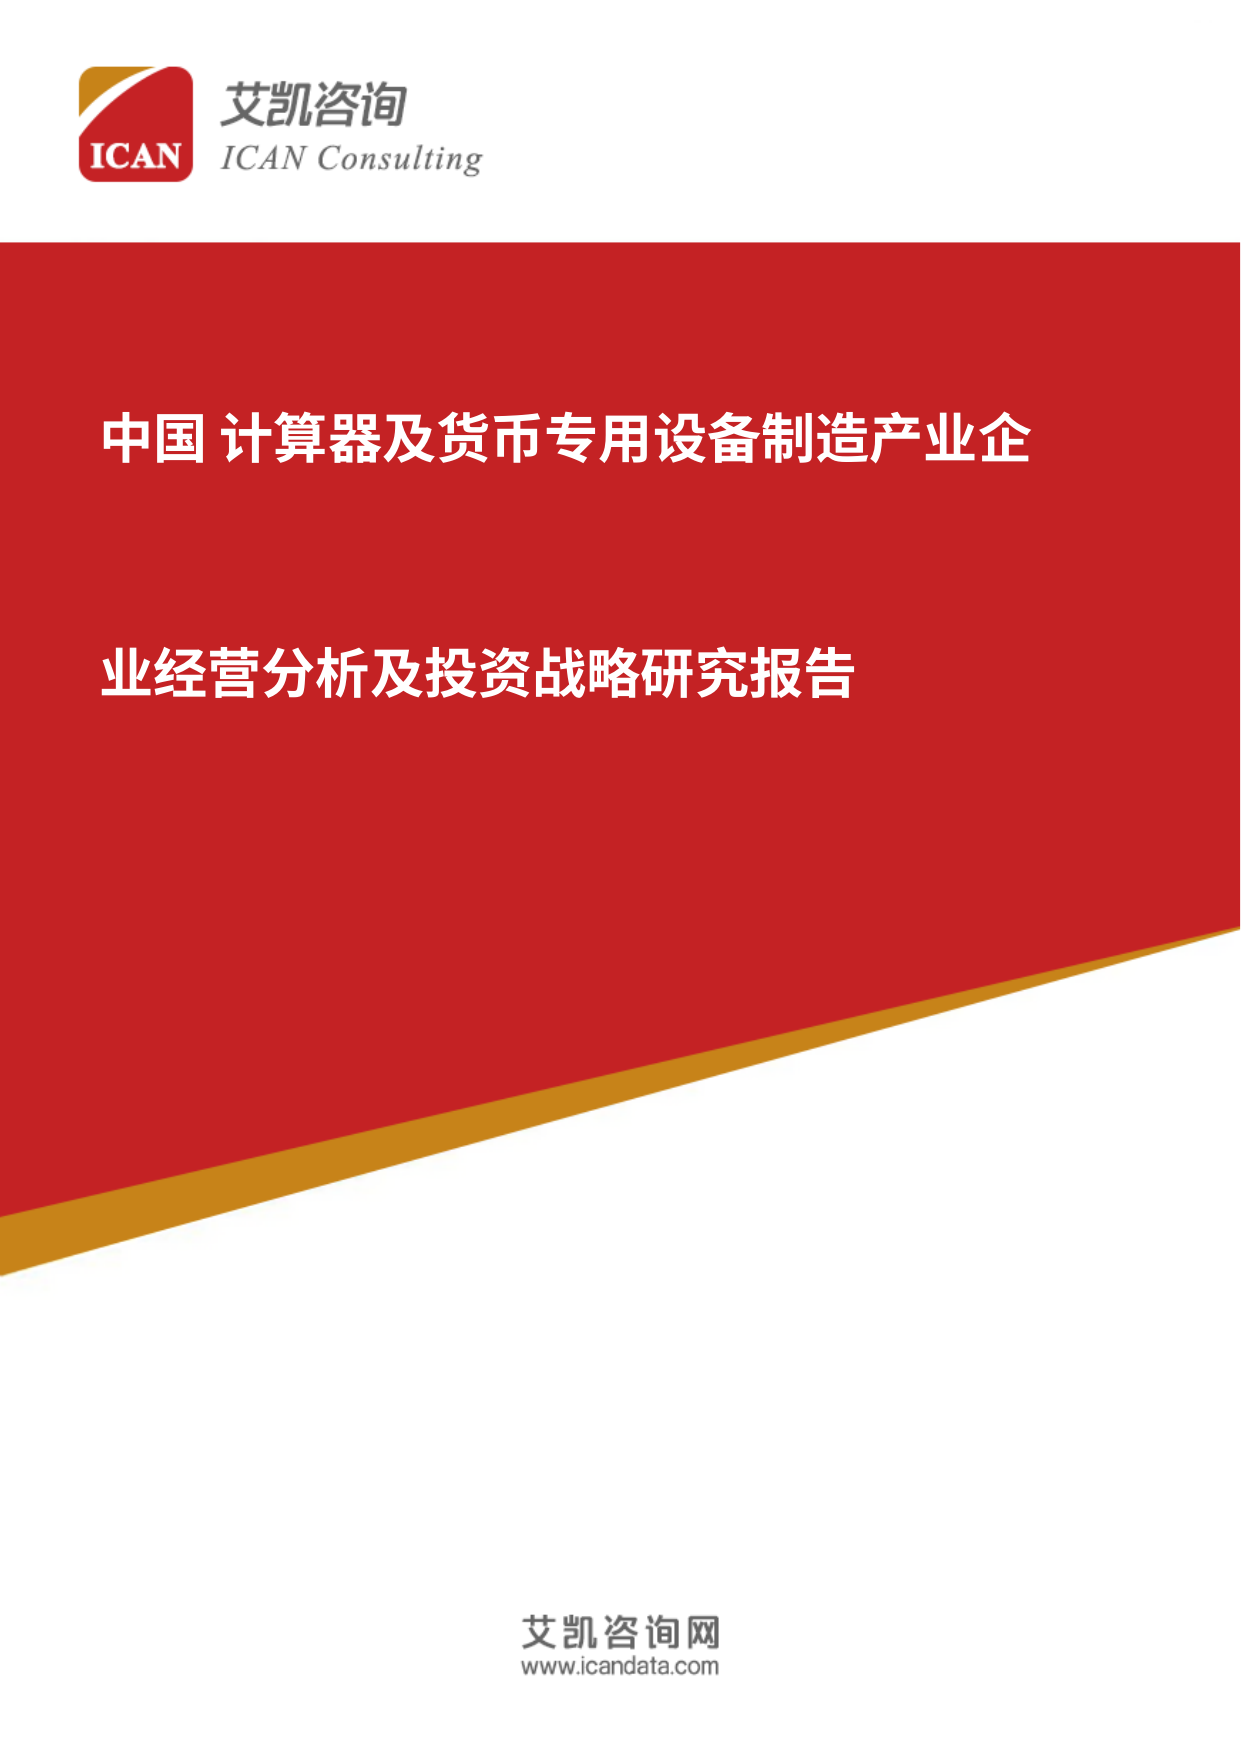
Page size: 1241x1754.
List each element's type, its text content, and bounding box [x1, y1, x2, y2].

subtitle 中国 计算器及货币专用设备制造产业企业经营分析及投资战略研究报告 [99, 386, 1053, 718]
picture [0, 5, 1241, 1754]
